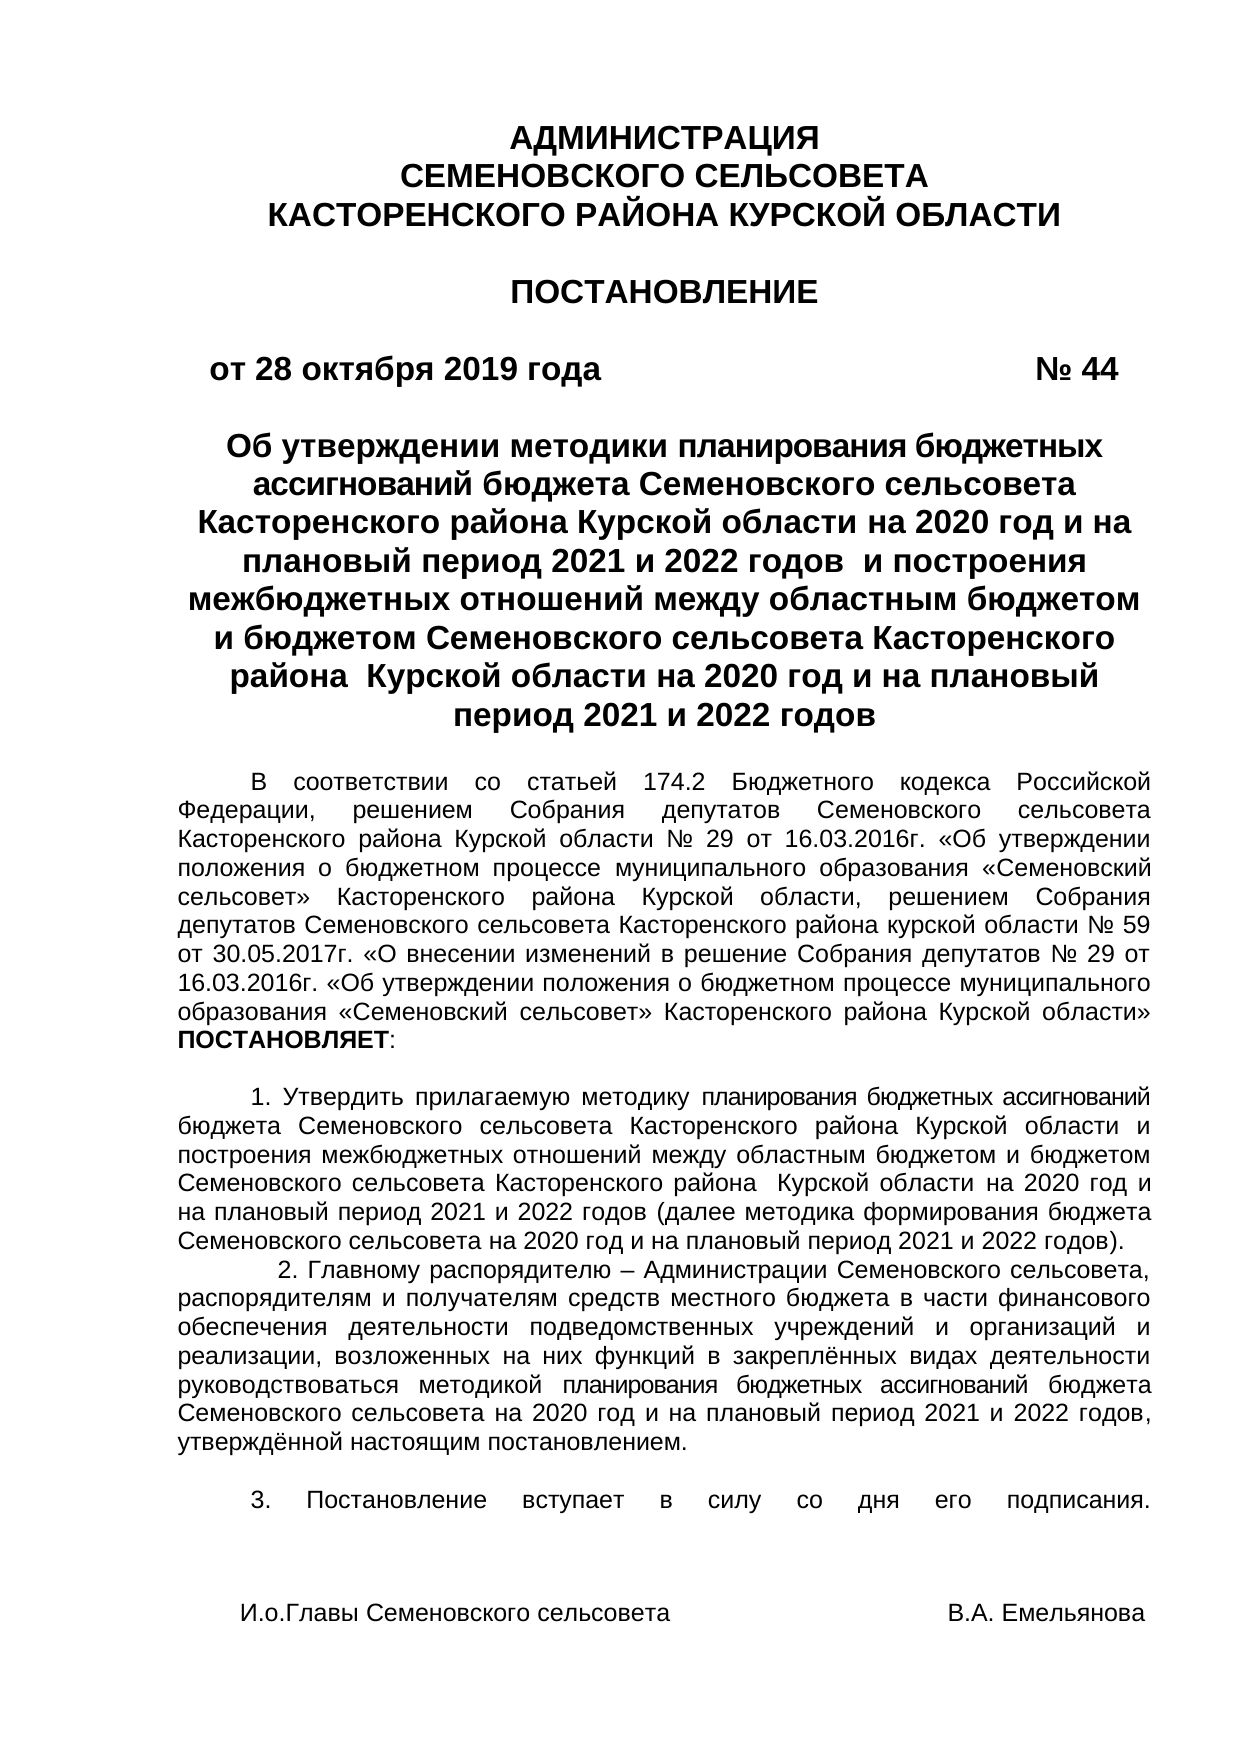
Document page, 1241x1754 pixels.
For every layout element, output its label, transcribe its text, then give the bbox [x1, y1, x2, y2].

text 2. Главному распорядителю – Администрации Семеновского сельсовета, распорядителям и получателям средств местного бюджета в части финансового обеспечения деятельности подведомственных учреждений и организаций и реализации, возложенных на них функций в закреплённых видах деятельности руководствоваться методикой планирования бюджетных ассигнований бюджета Семеновского сельсовета на 2020 год и на плановый период 2021 и 2022 годов, утверждённой настоящим постановлением. [177, 1255, 1152, 1456]
text 3. Постановление вступает в силу со дня его подписания. [177, 1485, 1152, 1541]
text СЕМЕНОВСКОГО СЕЛЬСОВЕТА КАСТОРЕНСКОГО РАЙОНА КУРСКОЙ ОБЛАСТИ [177, 157, 1152, 233]
text 1. Утвердить прилагаемую методику планирования бюджетных ассигнований бюджета Семеновского сельсовета Касторенского района Курской области и построения межбюджетных отношений между областным бюджетом и бюджетом Семеновского сельсовета Касторенского района Курской области на 2020 год и на плановый период 2021 и 2022 годов (далее методика формирования бюджета Семеновского сельсовета на 2020 год и на плановый период 2021 и 2022 годов). [177, 1082, 1152, 1255]
text от 28 октября 2019 года № 44 [177, 349, 1152, 387]
text АДМИНИСТРАЦИЯ [177, 118, 1152, 157]
text В соответствии со статьей 174.2 Бюджетного кодекса Российской Федерации, решением Собрания депутатов Семеновского сельсовета Касторенского района Курской области № 29 от 16.03.2016г. «Об утверждении положения о бюджетном процессе муниципального образования «Семеновский сельсовет» Касторенского района Курской области, решением Собрания депутатов Семеновского сельсовета Касторенского района курской области № 59 от 30.05.2017г. «О внесении изменений в решение Собрания депутатов № 29 от 16.03.2016г. «Об утверждении положения о бюджетном процессе муниципального образования «Семеновский сельсовет» Касторенского района Курской области» ПОСТАНОВЛЯЕТ: [177, 767, 1152, 1054]
text И.о.Главы Семеновского сельсовета В.А. Емельянова [177, 1598, 1152, 1627]
text ПОСТАНОВЛЕНИЕ [177, 272, 1152, 310]
text Об утверждении методики планирования бюджетных ассигнований бюджета Семеновского сельсовета Касторенского района Курской области на 2020 год и на плановый период 2021 и 2022 годов и построения межбюджетных отношений между областным бюджетом и бюджетом Семеновского сельсовета Касторенского района Курской области на 2020 год и на плановый период 2021 и 2022 годов [177, 426, 1152, 733]
